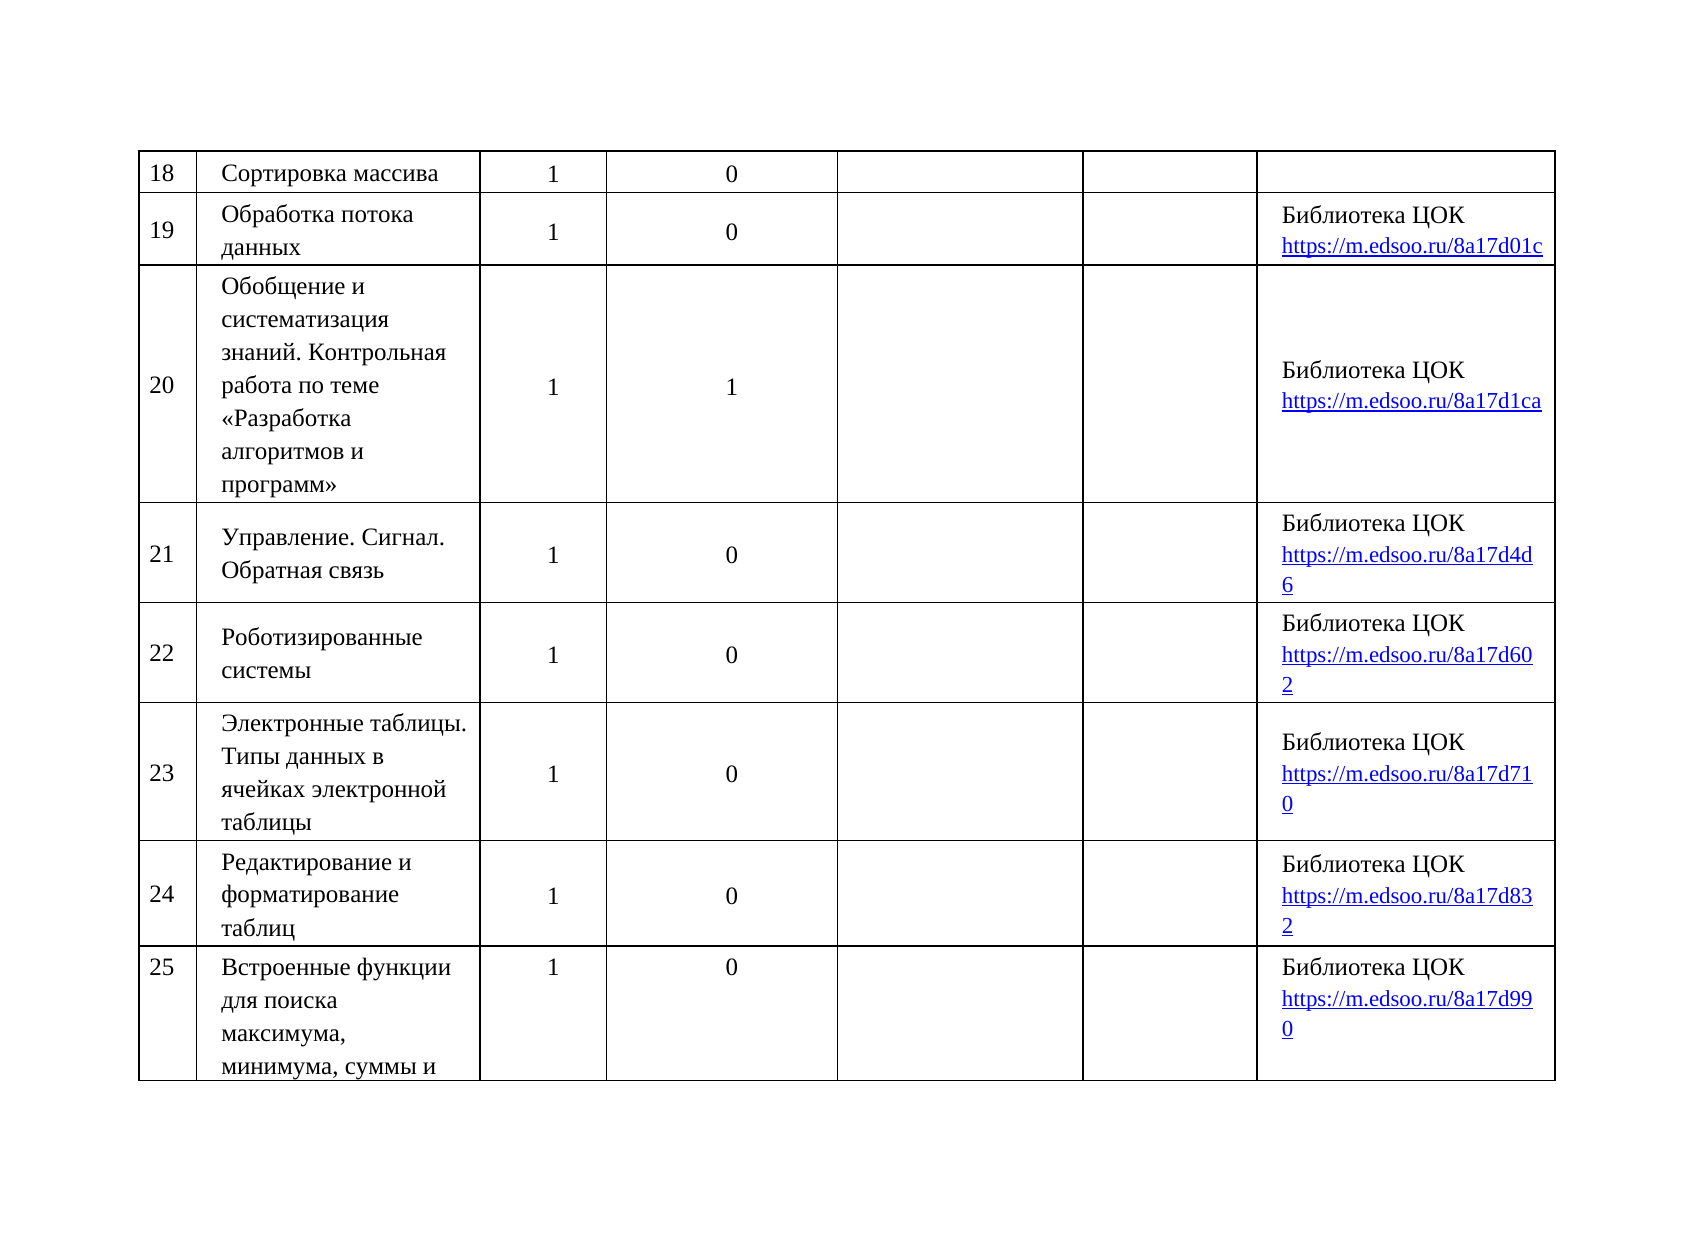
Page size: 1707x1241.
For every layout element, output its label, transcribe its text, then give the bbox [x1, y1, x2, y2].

table_cell [1258, 152, 1554, 192]
table_cell [1084, 947, 1256, 1080]
table_cell [838, 193, 1082, 264]
table_cell Библиотека ЦОК https://m.edsoo.ru/8a17d832 [1258, 841, 1554, 945]
table_cell Обработка потока данных [197, 193, 479, 264]
table_cell 18 [140, 152, 196, 192]
table_cell Обобщение и систематизация знаний. Контрольная работа по теме «Разработка алгоритмов и программ» [197, 266, 479, 502]
table_cell Редактирование и форматирование таблиц [197, 841, 479, 945]
table_cell [1084, 152, 1256, 192]
table_cell Библиотека ЦОК https://m.edsoo.ru/8a17d4d6 [1258, 503, 1554, 602]
table_cell [838, 603, 1082, 701]
table_cell 25 [140, 947, 196, 1080]
table_cell Библиотека ЦОК https://m.edsoo.ru/8a17d710 [1258, 703, 1554, 840]
table_cell 1 [481, 841, 606, 945]
table_cell [1084, 503, 1256, 602]
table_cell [1258, 947, 1554, 1080]
table_cell 1 [481, 193, 606, 264]
table_cell [838, 703, 1082, 840]
table_cell 1 [481, 266, 606, 502]
table_cell [838, 503, 1082, 602]
table_cell 0 [607, 152, 837, 192]
table_cell 19 [140, 193, 196, 264]
table_cell 0 [607, 503, 837, 602]
table_cell 23 [140, 703, 196, 840]
table_cell Библиотека ЦОК https://m.edsoo.ru/8a17d01c [1258, 193, 1554, 264]
table_cell [1084, 703, 1256, 840]
table_cell Сортировка массива [197, 152, 479, 192]
table_cell 0 [607, 703, 837, 840]
table_cell 20 [140, 266, 196, 502]
table_cell 0 [607, 603, 837, 701]
table_cell Управление. Сигнал. Обратная связь [197, 503, 479, 602]
table_cell 21 [140, 503, 196, 602]
table_cell Электронные таблицы. Типы данных в ячейках электронной таблицы [197, 703, 479, 840]
table_cell [838, 947, 1082, 1080]
table_cell 1 [481, 152, 606, 192]
table_cell [1084, 266, 1256, 502]
table_cell 24 [140, 841, 196, 945]
table_cell [838, 841, 1082, 945]
table_cell 1 [607, 266, 837, 502]
table_cell Роботизированные системы [197, 603, 479, 701]
table_cell [1084, 841, 1256, 945]
table_cell Библиотека ЦОК https://m.edsoo.ru/8a17d602 [1258, 603, 1554, 701]
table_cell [197, 947, 479, 1080]
table_cell 0 [607, 193, 837, 264]
table_cell 1 [481, 947, 606, 1080]
table_cell Библиотека ЦОК https://m.edsoo.ru/8a17d1ca [1258, 266, 1554, 502]
table_cell 1 [481, 703, 606, 840]
table_cell 22 [140, 603, 196, 701]
table_cell 1 [481, 503, 606, 602]
table_cell [838, 152, 1082, 192]
table_cell 0 [607, 841, 837, 945]
table_cell [1084, 193, 1256, 264]
table_cell 0 [607, 947, 837, 1080]
table_cell [1084, 603, 1256, 701]
table_cell 1 [481, 603, 606, 701]
table_cell [838, 266, 1082, 502]
